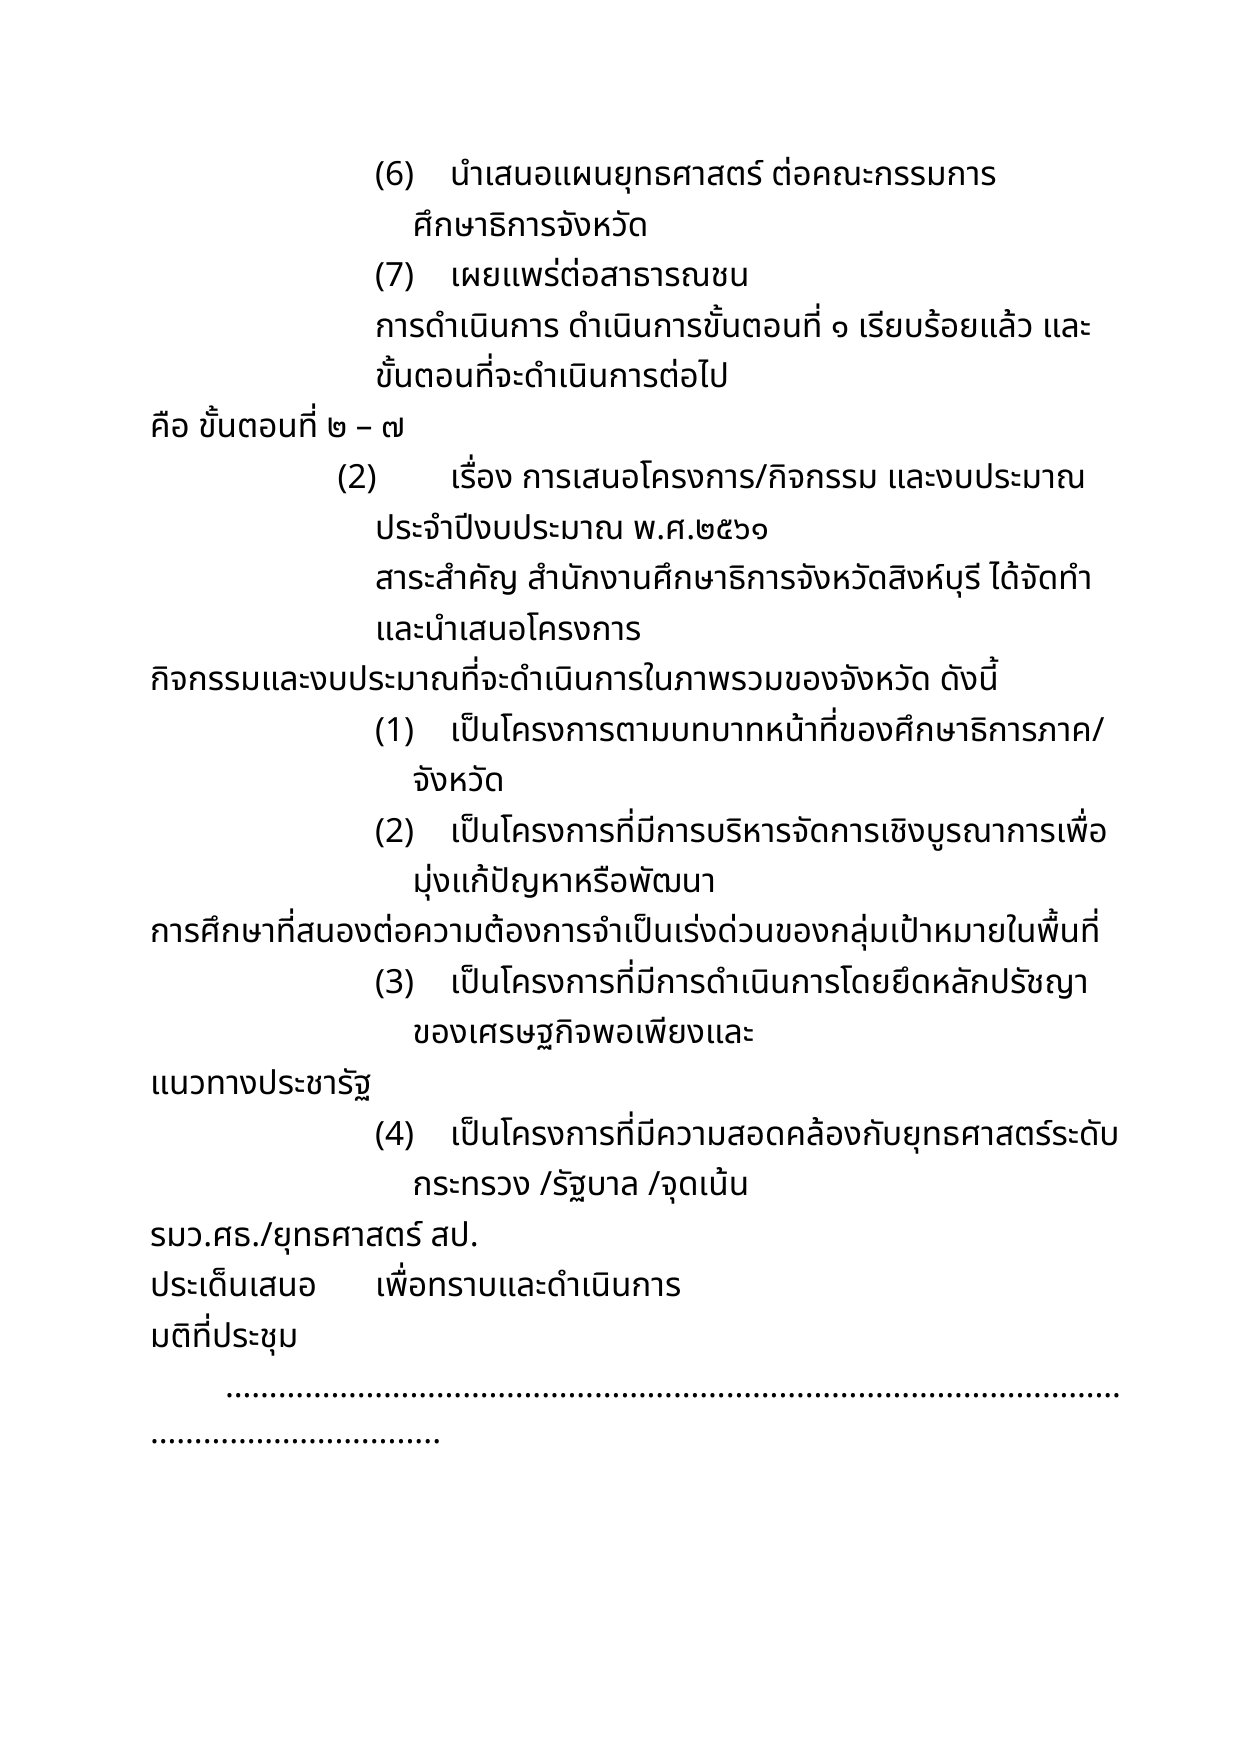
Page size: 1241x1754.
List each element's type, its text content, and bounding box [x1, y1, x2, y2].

text กิจกรรมและงบประมาณที่จะดำเนินการในภาพรวมของจังหวัด ดังนี้ [150, 655, 1122, 705]
text คือ ขั้นตอนที่ ๒ – ๗ [150, 402, 1122, 453]
text มติที่ประชุม ………………………………………………………………………………………………………………......... [150, 1312, 1122, 1453]
list เรื่อง การเสนอโครงการ/กิจกรรม และงบประมาณ ประจำปีงบประมาณ พ.ศ.๒๕๖๑ [337, 453, 1122, 554]
list เป็นโครงการที่มีการดำเนินการโดยยึดหลักปรัชญาของเศรษฐกิจพอเพียงและ [375, 958, 1122, 1059]
text การศึกษาที่สนองต่อความต้องการจำเป็นเร่งด่วนของกลุ่มเป้าหมายในพื้นที่ [150, 907, 1122, 958]
text การดำเนินการ ดำเนินการขั้นตอนที่ ๑ เรียบร้อยแล้ว และขั้นตอนที่จะดำเนินการต่อไป [375, 302, 1122, 402]
list เผยแพร่ต่อสาธารณชน [375, 251, 1122, 302]
list สาระสำคัญ สำนักงานศึกษาธิการจังหวัดสิงห์บุรี ได้จัดทำและนำเสนอโครงการ [375, 554, 1122, 655]
text รมว.ศธ./ยุทธศาสตร์ สป. [150, 1211, 1122, 1261]
list เป็นโครงการตามบทบาทหน้าที่ของศึกษาธิการภาค/จังหวัด [375, 705, 1122, 806]
text แนวทางประชารัฐ [150, 1059, 1122, 1109]
list นำเสนอแผนยุทธศาสตร์ ต่อคณะกรรมการศึกษาธิการจังหวัด [375, 150, 1122, 251]
list เป็นโครงการที่มีความสอดคล้องกับยุทธศาสตร์ระดับกระทรวง /รัฐบาล /จุดเน้น [375, 1109, 1122, 1211]
list เป็นโครงการที่มีการบริหารจัดการเชิงบูรณาการเพื่อมุ่งแก้ปัญหาหรือพัฒนา [375, 806, 1122, 907]
text ประเด็นเสนอ เพื่อทราบและดำเนินการ [150, 1261, 1122, 1312]
